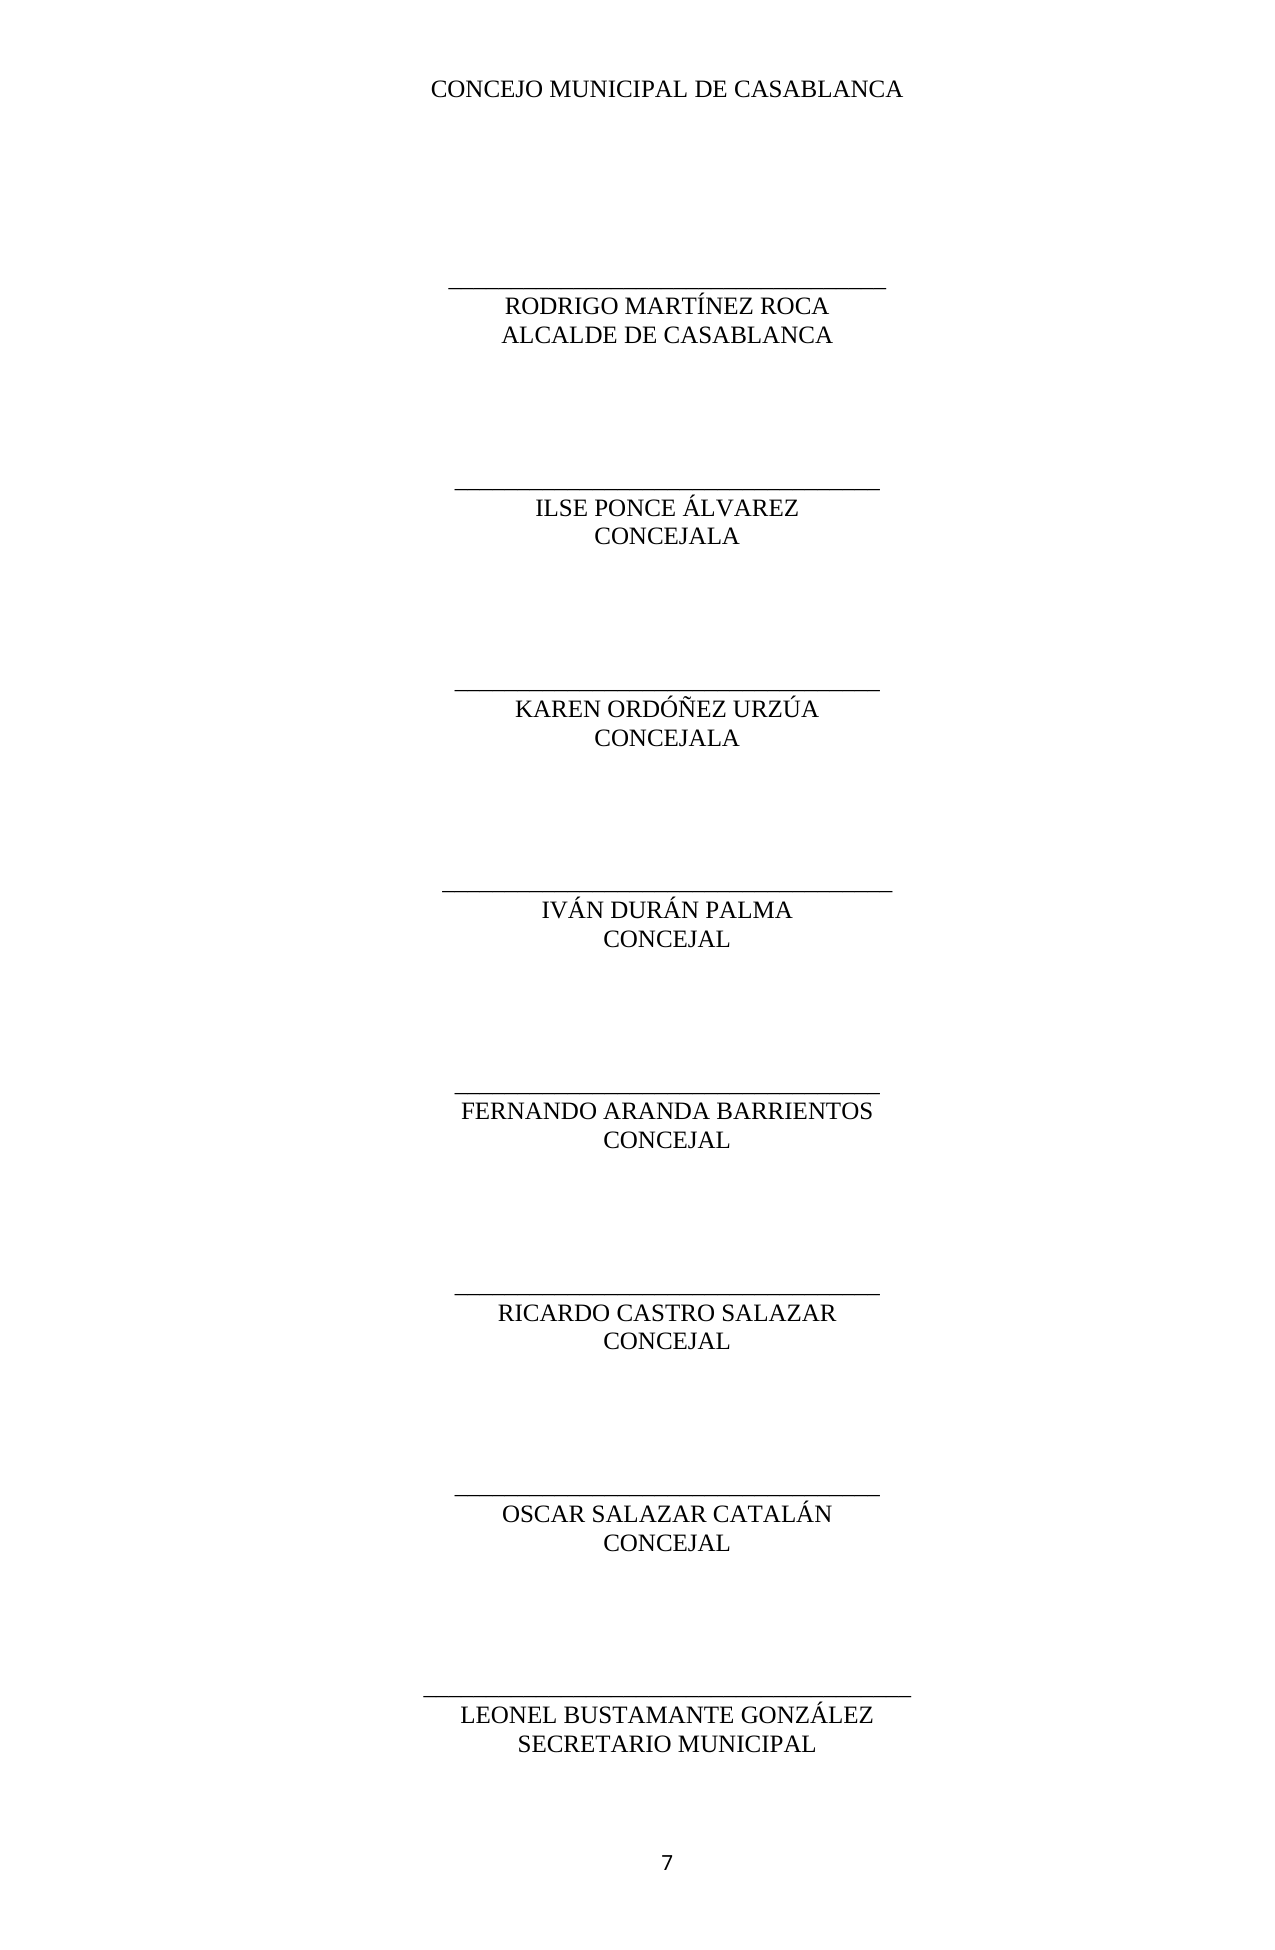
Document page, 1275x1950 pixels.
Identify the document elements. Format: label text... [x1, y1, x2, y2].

text __________________________________ [207, 464, 1127, 493]
text CONCEJAL [207, 1528, 1127, 1556]
text CONCEJALA [207, 521, 1127, 550]
text CONCEJALA [207, 723, 1127, 751]
text __________________________________ [207, 1068, 1127, 1096]
text CONCEJAL [207, 1326, 1127, 1355]
text CONCEJAL [207, 1125, 1127, 1154]
text RODRIGO MARTÍNEZ ROCA [207, 291, 1127, 320]
text FERNANDO ARANDA BARRIENTOS [207, 1096, 1127, 1125]
text ___________________________________ [207, 263, 1127, 291]
text SECRETARIO MUNICIPAL [207, 1729, 1127, 1758]
text _______________________________________ [207, 1671, 1127, 1700]
text LEONEL BUSTAMANTE GONZÁLEZ [207, 1700, 1127, 1729]
text CONCEJAL [207, 924, 1127, 953]
text IVÁN DURÁN PALMA [207, 895, 1127, 924]
text KAREN ORDÓÑEZ URZÚA [207, 694, 1127, 723]
text RICARDO CASTRO SALAZAR [207, 1298, 1127, 1326]
text ILSE PONCE ÁLVAREZ [207, 493, 1127, 521]
text __________________________________ [207, 665, 1127, 694]
text __________________________________ [207, 1269, 1127, 1298]
text OSCAR SALAZAR CATALÁN [207, 1499, 1127, 1528]
text __________________________________ [207, 1470, 1127, 1499]
text ALCALDE DE CASABLANCA [207, 320, 1127, 349]
text ____________________________________ [207, 866, 1127, 895]
